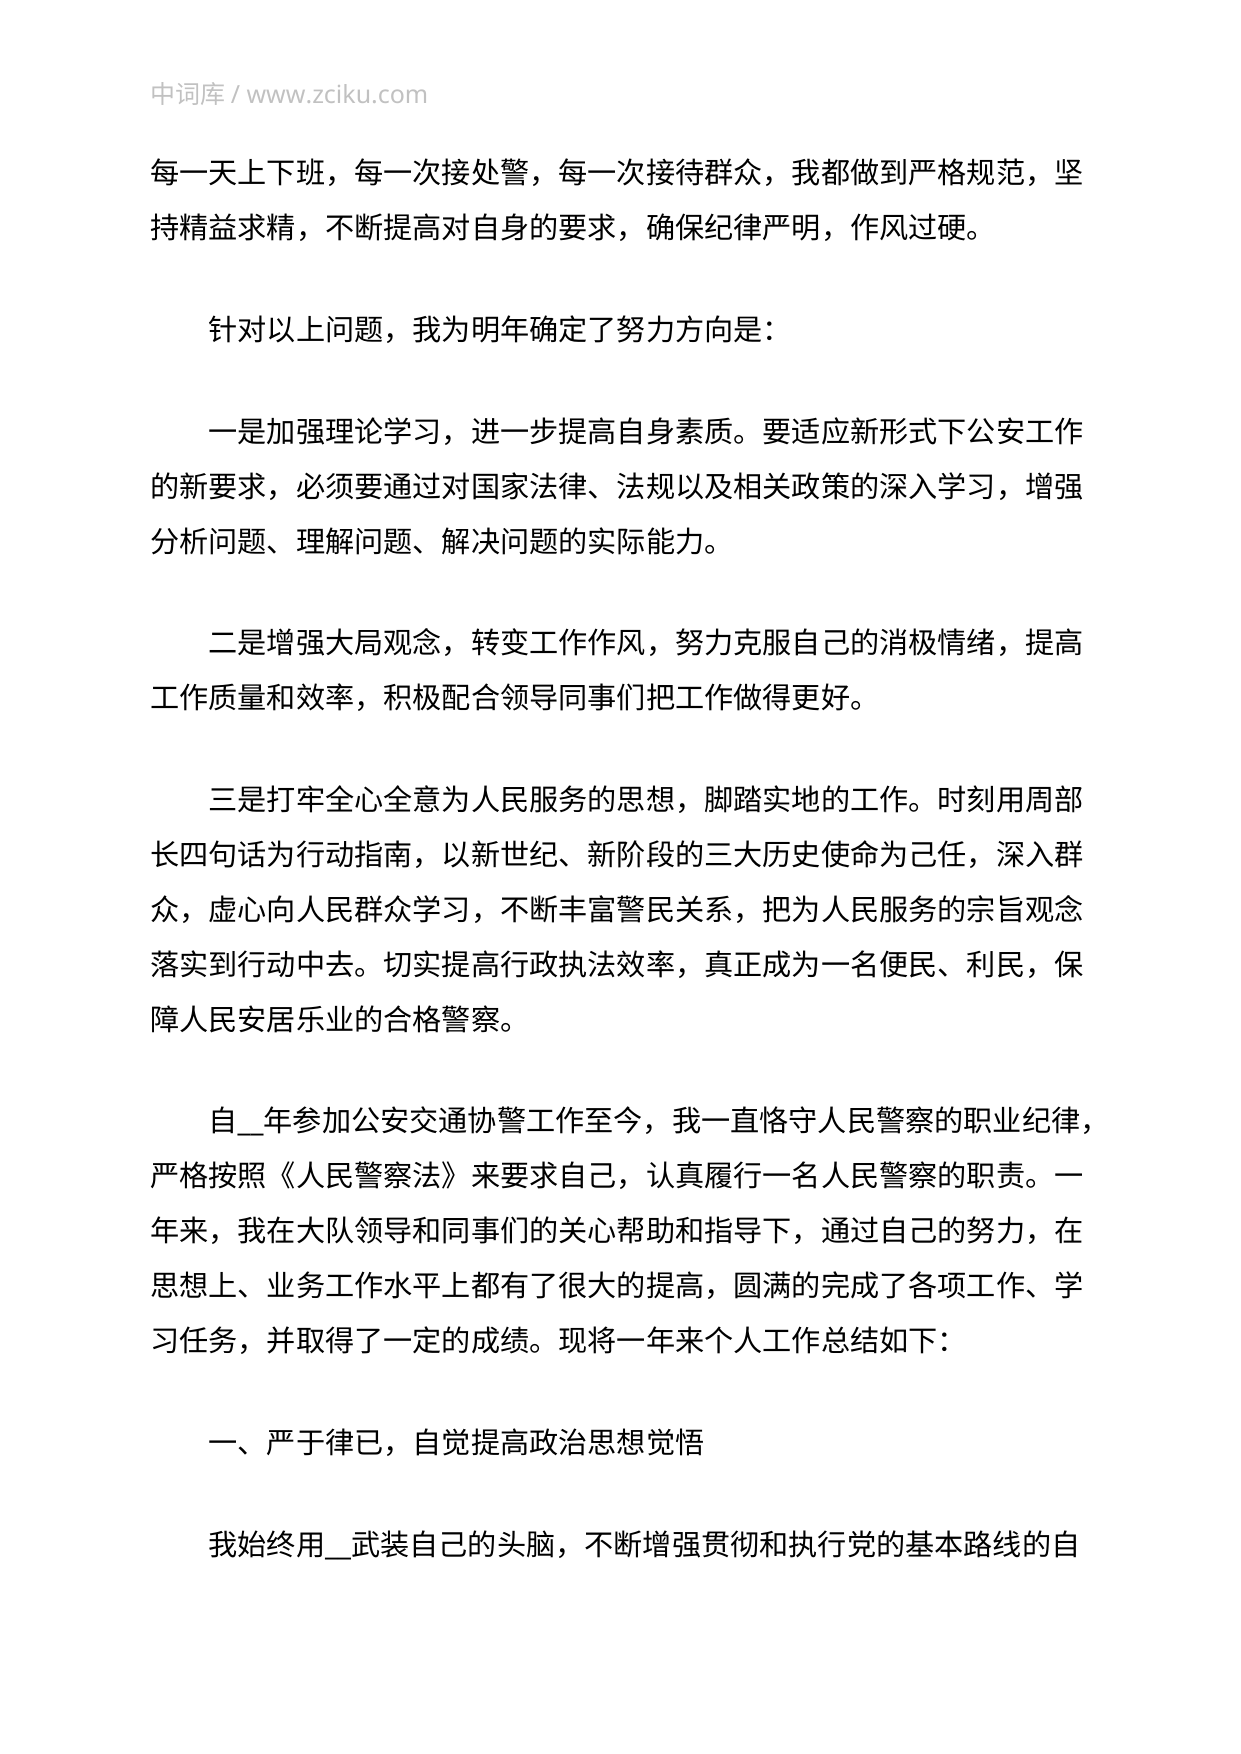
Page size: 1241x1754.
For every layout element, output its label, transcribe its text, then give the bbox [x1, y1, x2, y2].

text 一、严于律已，自觉提高政治思想觉悟 [150, 1419, 1090, 1462]
text 针对以上问题，我为明年确定了努力方向是： [150, 307, 1090, 349]
text 自__年参加公安交通协警工作至今，我一直恪守人民警察的职业纪律，严格按照《人民警察法》来要求自己，认真履行一名人民警察的职责。一年来，我在大队领导和同事们的关心帮助和指导下，通过自己的努力，在思想上、业务工作水平上都有了很大的提高，圆满的完成了各项工作、学习任务，并取得了一定的成绩。现将一年来个人工作总结如下： [150, 1098, 1090, 1360]
text 二是增强大局观念，转变工作作风，努力克服自己的消极情绪，提高工作质量和效率，积极配合领导同事们把工作做得更好。 [150, 620, 1090, 717]
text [150, 150, 1090, 247]
text 三是打牢全心全意为人民服务的思想，脚踏实地的工作。时刻用周部长四句话为行动指南，以新世纪、新阶段的三大历史使命为己任，深入群众，虚心向人民群众学习，不断丰富警民关系，把为人民服务的宗旨观念落实到行动中去。切实提高行政执法效率，真正成为一名便民、利民，保障人民安居乐业的合格警察。 [150, 777, 1090, 1038]
text 一是加强理论学习，进一步提高自身素质。要适应新形式下公安工作的新要求，必须要通过对国家法律、法规以及相关政策的深入学习，增强分析问题、理解问题、解决问题的实际能力。 [150, 408, 1090, 561]
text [150, 1521, 1090, 1564]
